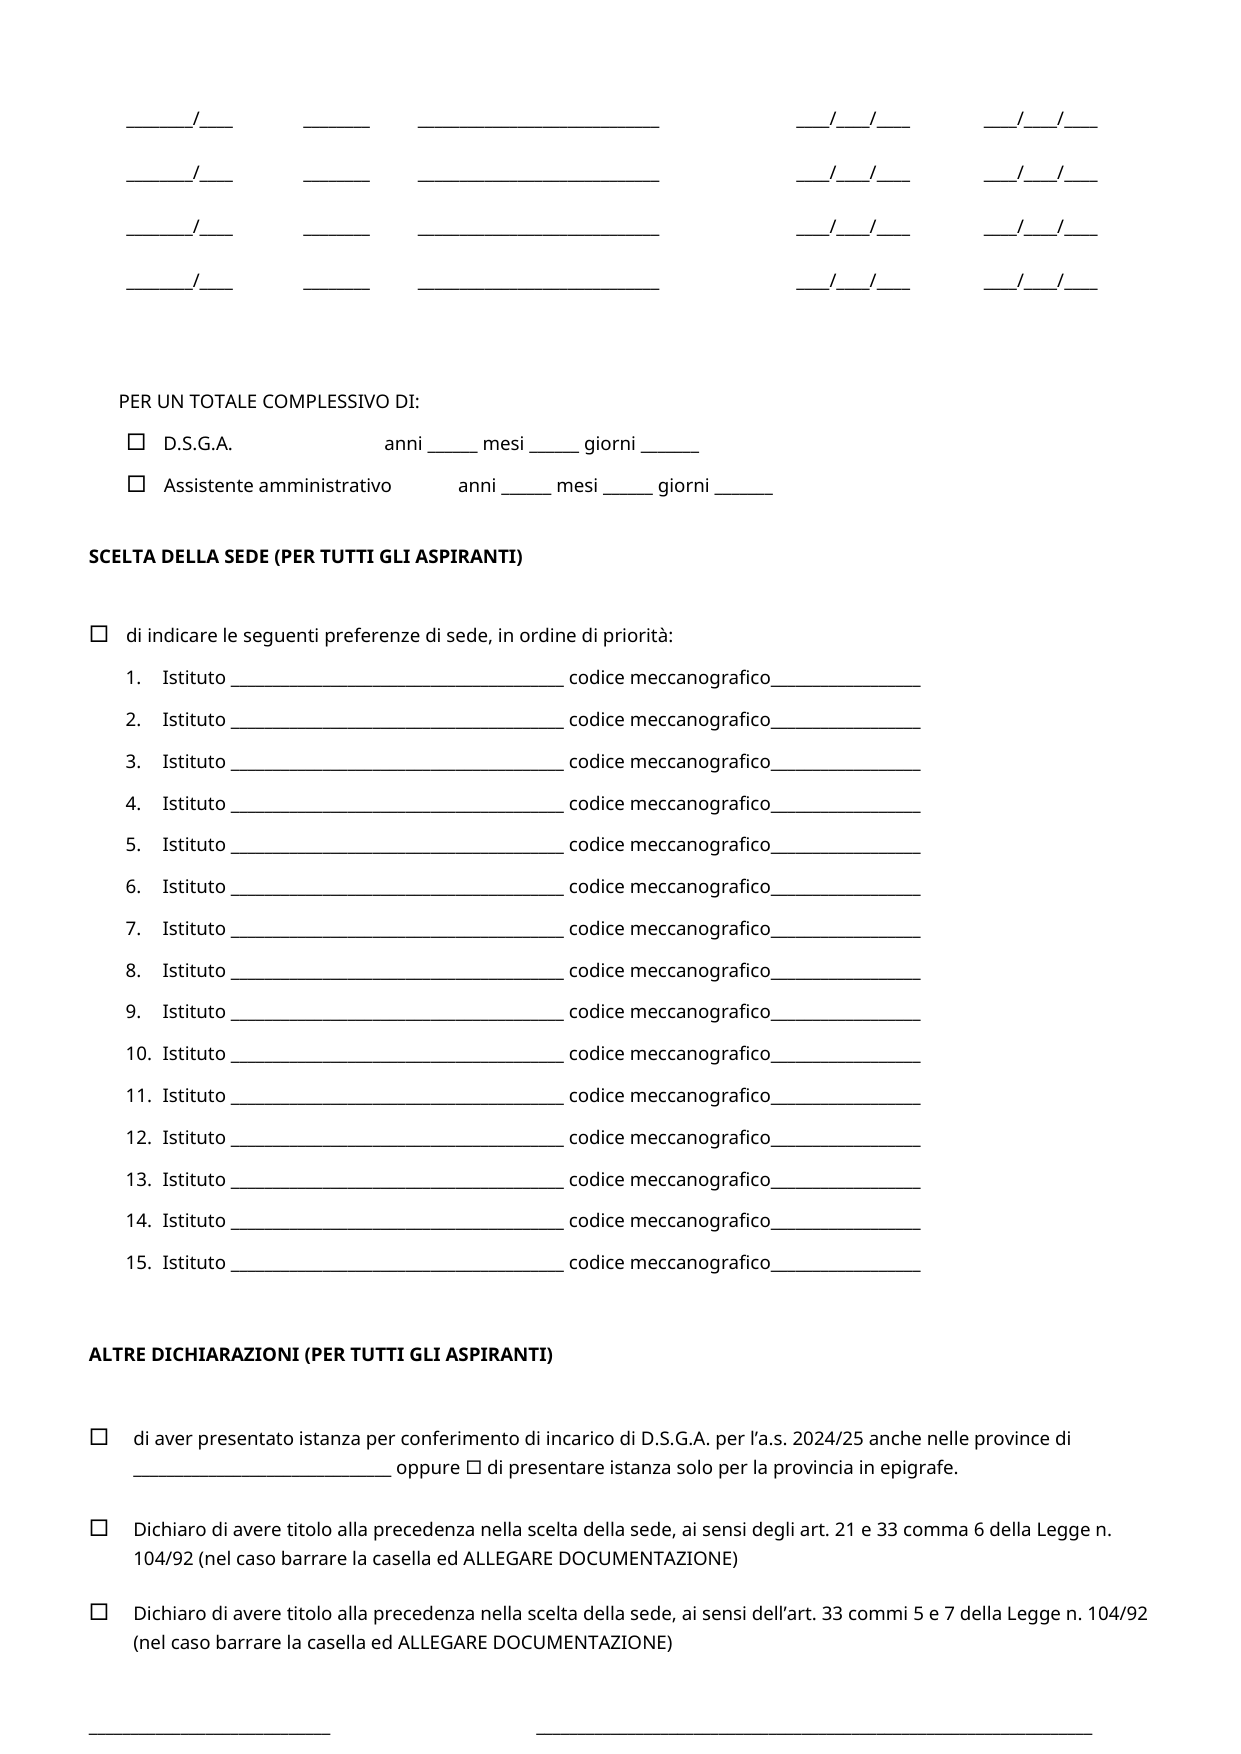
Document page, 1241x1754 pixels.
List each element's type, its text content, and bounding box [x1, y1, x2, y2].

table_cell _____________________________ [406, 251, 785, 305]
list Istituto ________________________________________ codice meccanografico__________________ [125, 1208, 1152, 1233]
list Istituto ________________________________________ codice meccanografico__________________ [125, 832, 1152, 857]
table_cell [406, 89, 785, 143]
table_cell ____/____/____ [785, 251, 972, 305]
list di indicare le seguenti preferenze di sede, in ordine di priorità: [89, 623, 1152, 648]
list Istituto ________________________________________ codice meccanografico__________________ [125, 1249, 1152, 1275]
table_cell ________/____ [115, 197, 292, 251]
table_cell ____/____/____ [785, 89, 972, 143]
list D.S.G.A. anni ______ mesi ______ giorni _______ [126, 431, 1152, 456]
list Istituto ________________________________________ codice meccanografico__________________ [125, 999, 1152, 1024]
table_cell ________/____ [115, 89, 292, 143]
text SCELTA DELLA SEDE (PER TUTTI GLI ASPIRANTI) [89, 543, 1152, 569]
list Istituto ________________________________________ codice meccanografico__________________ [125, 1041, 1152, 1066]
list Istituto ________________________________________ codice meccanografico__________________ [125, 1082, 1152, 1108]
table_cell ________ [292, 197, 406, 251]
table_cell ____/____/____ [785, 197, 972, 251]
table_cell _____________________________ [406, 197, 785, 251]
table_cell ________/____ [115, 143, 292, 197]
list Assistente amministrativo anni ______ mesi ______ giorni _______ [126, 472, 1152, 498]
table_cell ________ [292, 89, 406, 143]
list Dichiaro di avere titolo alla precedenza nella scelta della sede, ai sensi degli art. 21 e 33 comma 6 della Legge n. 104/92 (nel caso barrare la casella ed ALLEGARE DOCUMENTAZIONE) [89, 1516, 1152, 1571]
list Istituto ________________________________________ codice meccanografico__________________ [125, 790, 1152, 815]
table_cell ____/____/____ [972, 143, 1160, 197]
list di aver presentato istanza per conferimento di incarico di D.S.G.A. per l’a.s. 2024/25 anche nelle province di _______________________________ oppure di presentare istanza solo per la provincia in epigrafe. [89, 1425, 1152, 1479]
list Istituto ________________________________________ codice meccanografico__________________ [125, 1166, 1152, 1191]
text _____________________________ [89, 1713, 1152, 1738]
text PER UN TOTALE COMPLESSIVO DI: [89, 389, 1152, 414]
list Istituto ________________________________________ codice meccanografico__________________ [125, 915, 1152, 941]
table_cell _____________________________ [406, 143, 785, 197]
list Istituto ________________________________________ codice meccanografico__________________ [125, 873, 1152, 899]
list Istituto ________________________________________ codice meccanografico__________________ [125, 957, 1152, 982]
list Istituto ________________________________________ codice meccanografico__________________ [125, 748, 1152, 774]
list Istituto ________________________________________ codice meccanografico__________________ [125, 706, 1152, 732]
table_cell ____/____/____ [972, 89, 1160, 143]
table_cell ____/____/____ [785, 143, 972, 197]
table_cell ____/____/____ [972, 251, 1160, 305]
list Dichiaro di avere titolo alla precedenza nella scelta della sede, ai sensi dell’art. 33 commi 5 e 7 della Legge n. 104/92 (nel caso barrare la casella ed ALLEGARE DOCUMENTAZIONE) [89, 1600, 1152, 1655]
table_cell ____/____/____ [972, 197, 1160, 251]
table_cell ________ [292, 251, 406, 305]
list Istituto ________________________________________ codice meccanografico__________________ [125, 664, 1152, 690]
table_cell ________/____ [115, 251, 292, 305]
table_cell ________ [292, 143, 406, 197]
list ALTRE DICHIARAZIONI (PER TUTTI GLI ASPIRANTI) [89, 1341, 1152, 1367]
list Istituto ________________________________________ codice meccanografico__________________ [125, 1124, 1152, 1149]
